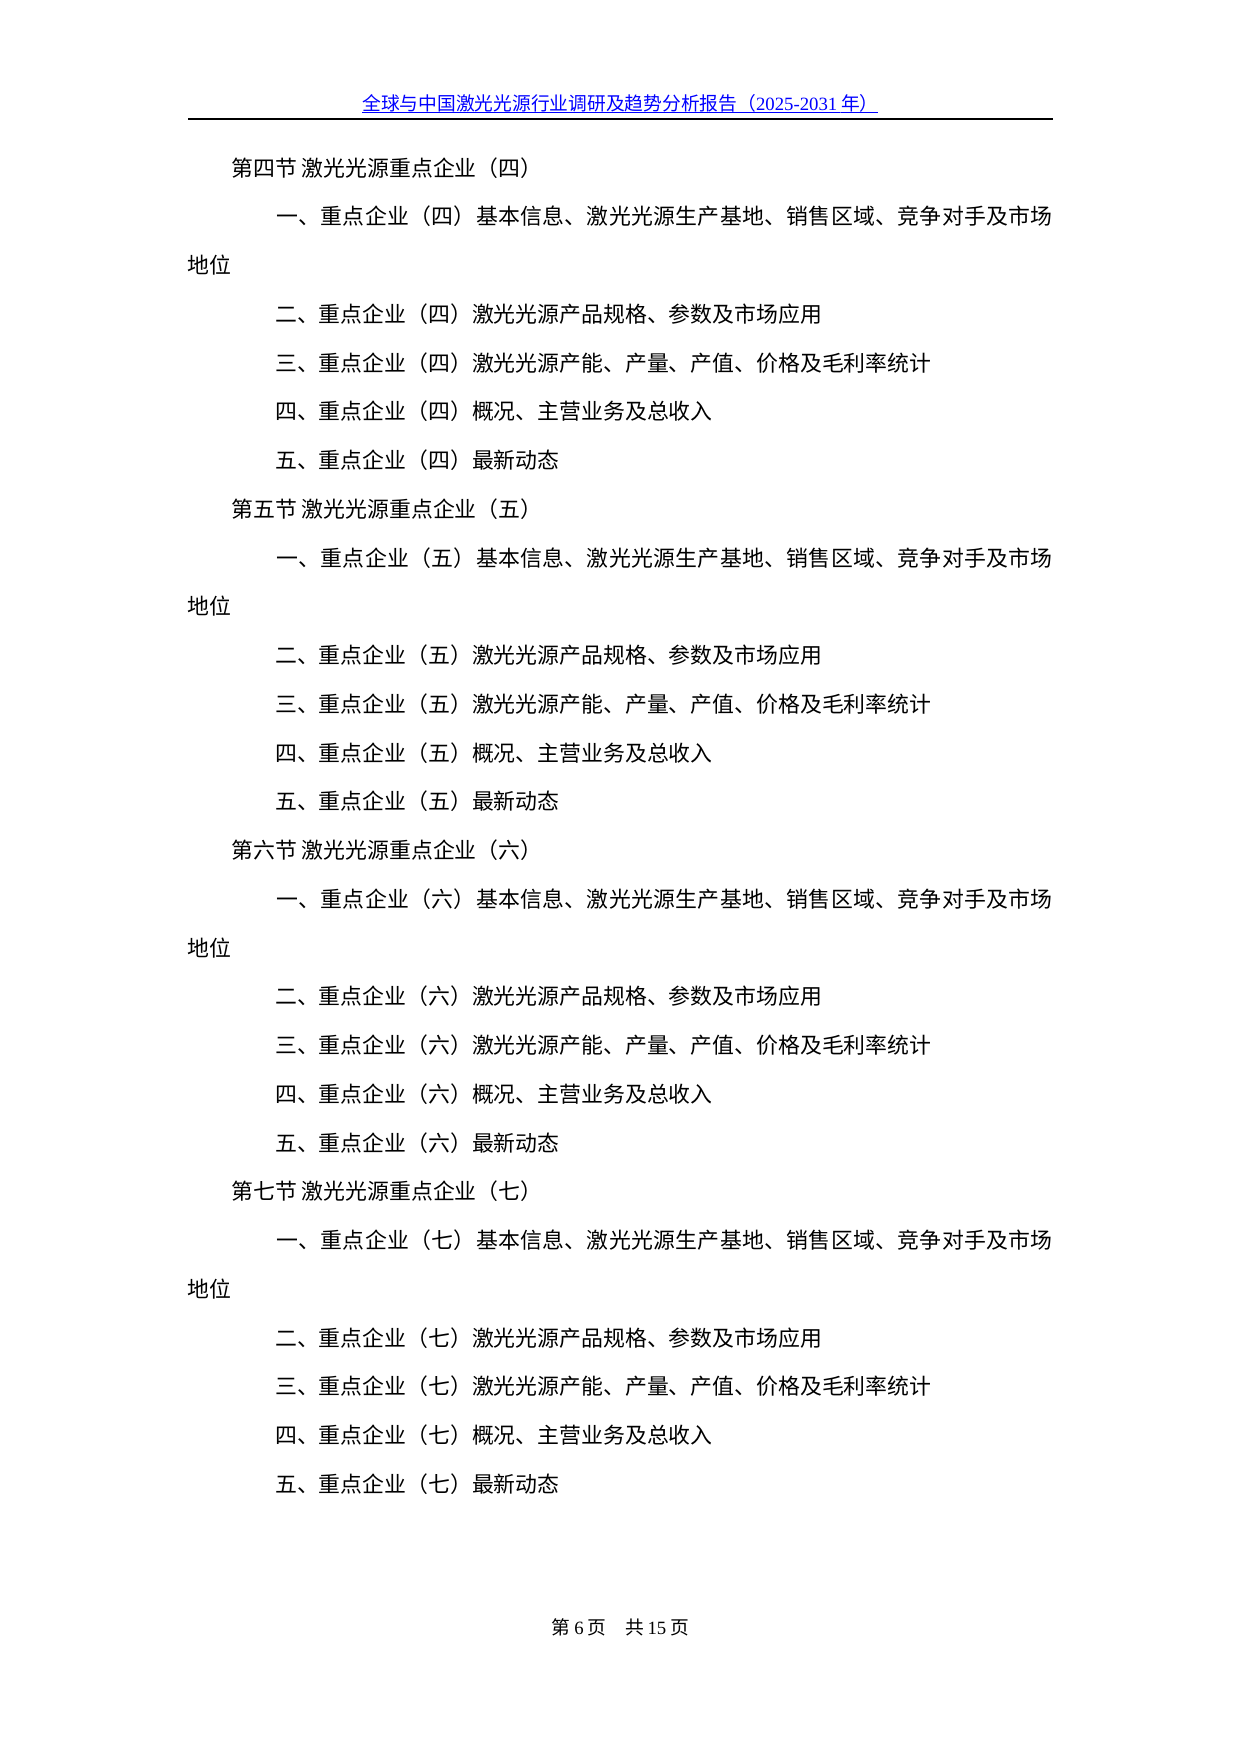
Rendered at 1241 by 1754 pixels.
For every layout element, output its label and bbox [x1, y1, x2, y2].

text [187, 150, 1053, 1499]
